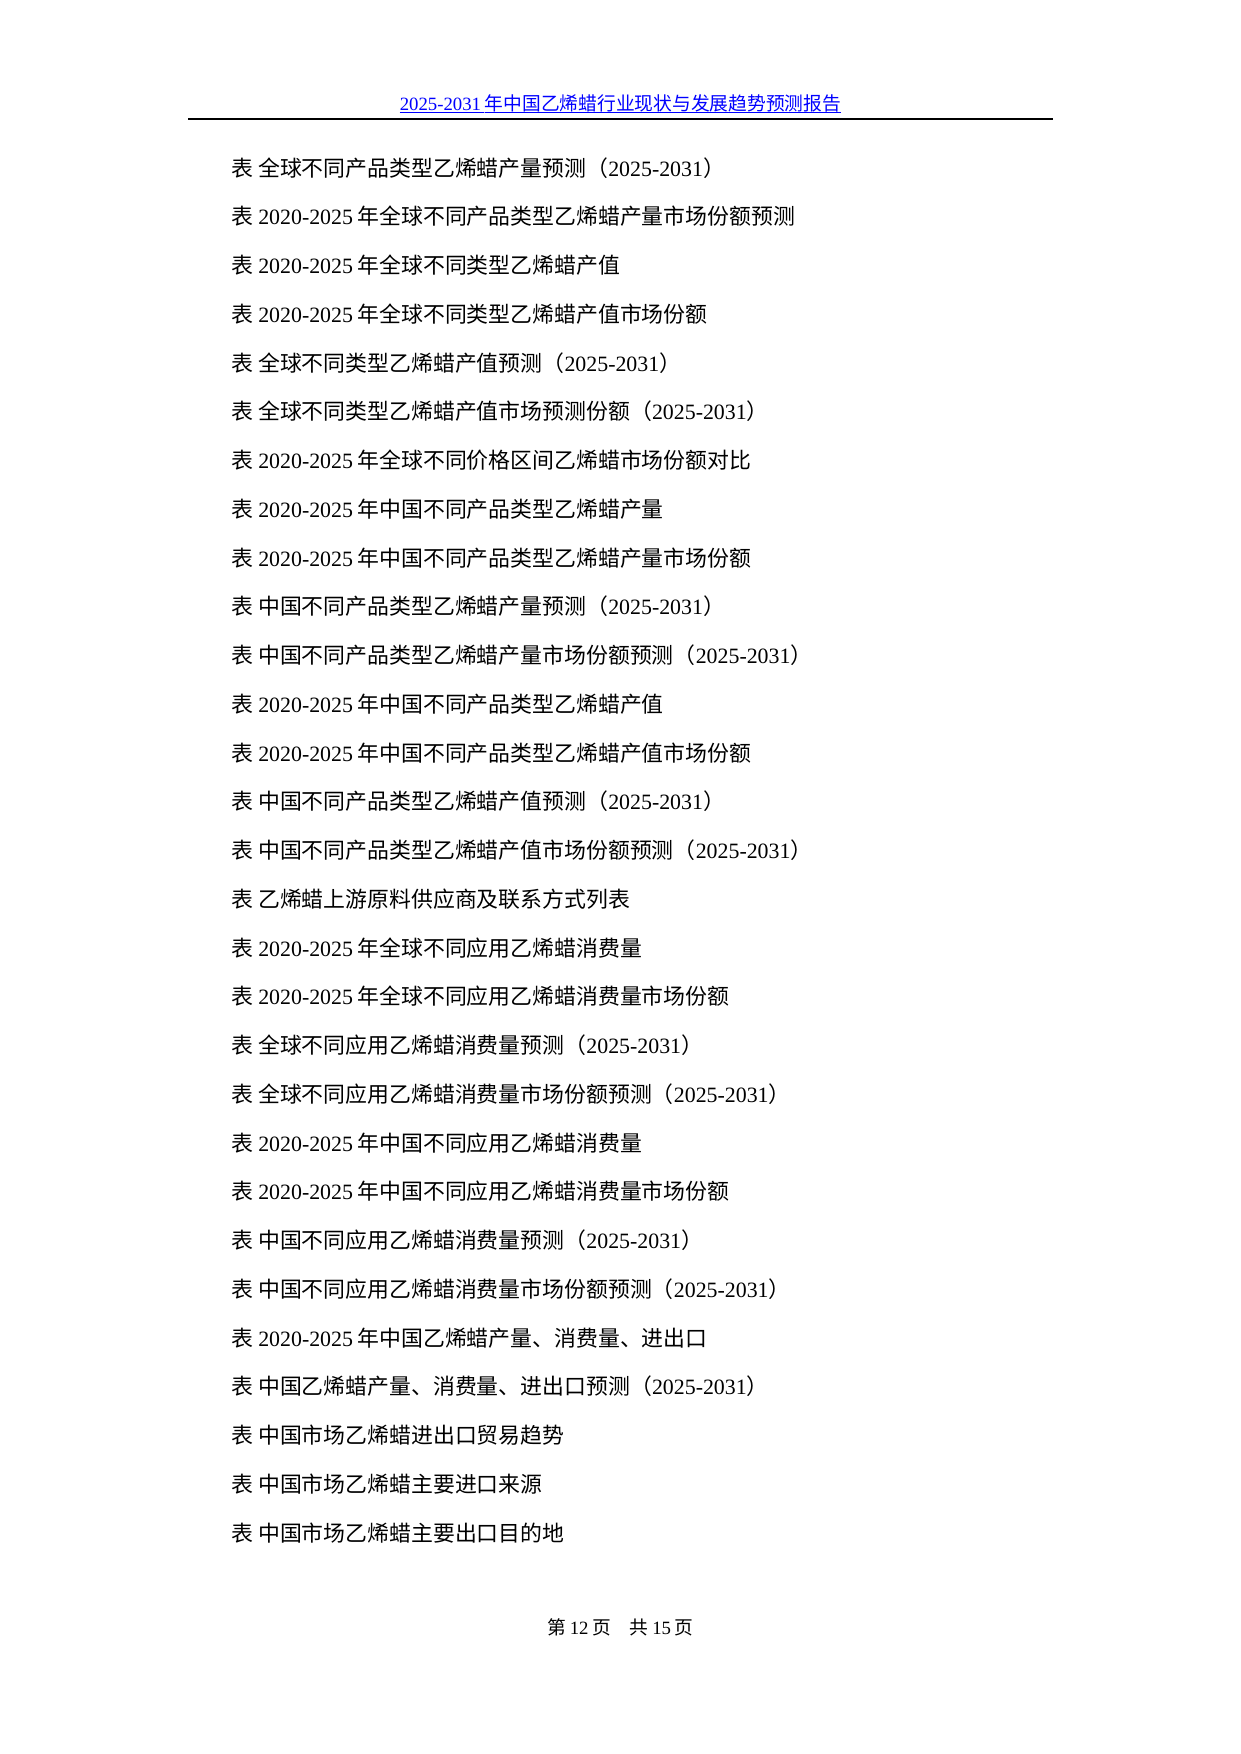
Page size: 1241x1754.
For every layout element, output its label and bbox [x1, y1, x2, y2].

text [187, 150, 1053, 1548]
